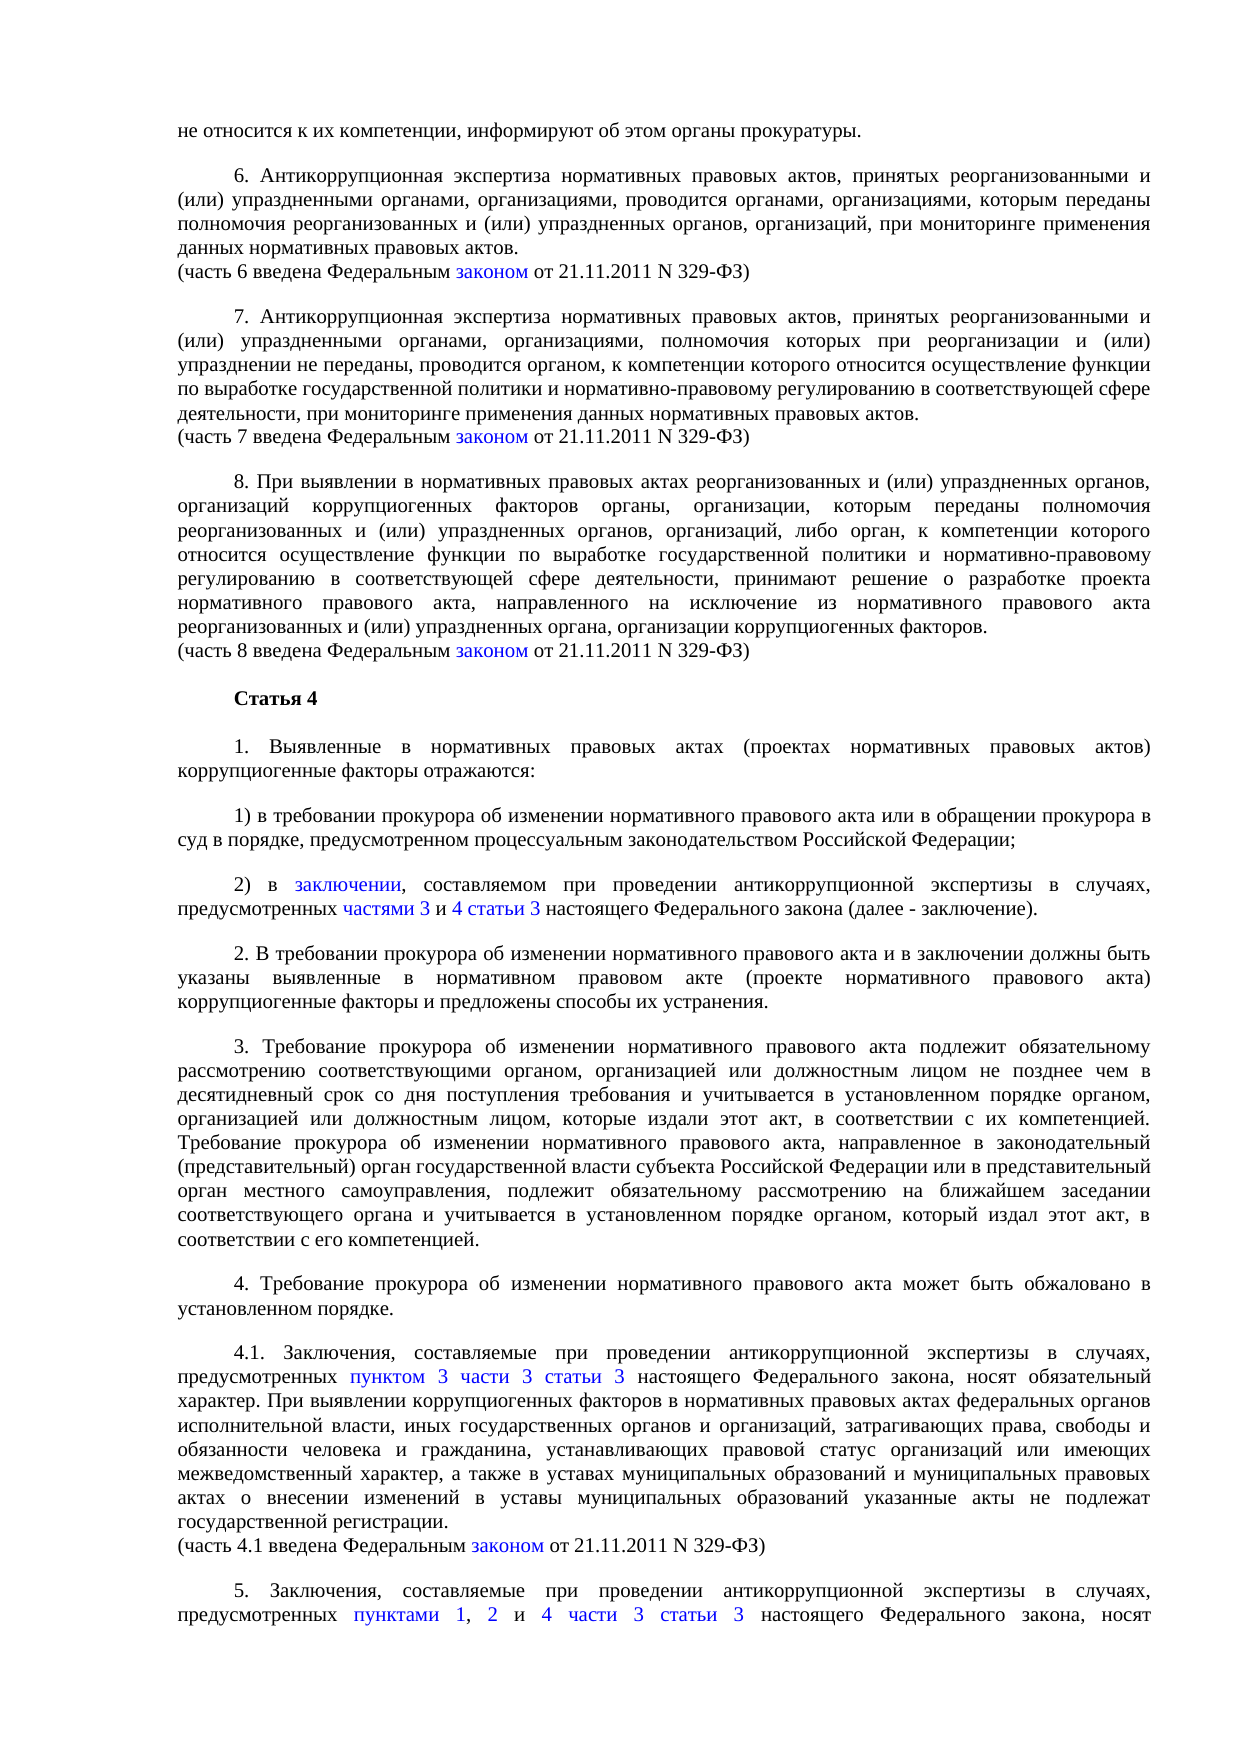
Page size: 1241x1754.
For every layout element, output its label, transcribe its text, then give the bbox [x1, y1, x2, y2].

text 8. При выявлении в нормативных правовых актах реорганизованных и (или) упраздненных органов, организаций коррупциогенных факторов органы, организации, которым переданы полномочия реорганизованных и (или) упраздненных органов, организаций, либо орган, к компетенции которого относится осуществление функции по выработке государственной политики и нормативно-правовому регулированию в соответствующей сфере деятельности, принимают решение о разработке проекта нормативного правового акта, направленного на исключение из нормативного правового акта реорганизованных и (или) упраздненных органа, организации коррупциогенных факторов. [177, 469, 1152, 638]
text 7. Антикоррупционная экспертиза нормативных правовых актов, принятых реорганизованными и (или) упраздненными органами, организациями, полномочия которых при реорганизации и (или) упразднении не переданы, проводится органом, к компетенции которого относится осуществление функции по выработке государственной политики и нормативно-правовому регулированию в соответствующей сфере деятельности, при мониторинге применения данных нормативных правовых актов. [177, 304, 1152, 424]
text (часть 4.1 введена Федеральным законом от 21.11.2011 N 329-ФЗ) [177, 1533, 1152, 1557]
title Статья 4 [177, 686, 1152, 710]
text 1) в требовании прокурора об изменении нормативного правового акта или в обращении прокурора в суд в порядке, предусмотренном процессуальным законодательством Российской Федерации; [177, 803, 1152, 851]
text 1. Выявленные в нормативных правовых актах (проектах нормативных правовых актов) коррупциогенные факторы отражаются: [177, 734, 1152, 782]
text 2) в заключении, составляемом при проведении антикоррупционной экспертизы в случаях, предусмотренных частями 3 и 4 статьи 3 настоящего Федерального закона (далее - заключение). [177, 872, 1152, 920]
text (часть 8 введена Федеральным законом от 21.11.2011 N 329-ФЗ) [177, 638, 1152, 662]
text (часть 7 введена Федеральным законом от 21.11.2011 N 329-ФЗ) [177, 424, 1152, 448]
text 6. Антикоррупционная экспертиза нормативных правовых актов, принятых реорганизованными и (или) упраздненными органами, организациями, проводится органами, организациями, которым переданы полномочия реорганизованных и (или) упраздненных органов, организаций, при мониторинге применения данных нормативных правовых актов. [177, 163, 1152, 259]
text (часть 6 введена Федеральным законом от 21.11.2011 N 329-ФЗ) [177, 259, 1152, 283]
text 4. Требование прокурора об изменении нормативного правового акта может быть обжаловано в установленном порядке. [177, 1271, 1152, 1319]
text 2. В требовании прокурора об изменении нормативного правового акта и в заключении должны быть указаны выявленные в нормативном правовом акте (проекте нормативного правового акта) коррупциогенные факторы и предложены способы их устранения. [177, 941, 1152, 1013]
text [177, 1578, 1152, 1626]
text 4.1. Заключения, составляемые при проведении антикоррупционной экспертизы в случаях, предусмотренных пунктом 3 части 3 статьи 3 настоящего Федерального закона, носят обязательный характер. При выявлении коррупциогенных факторов в нормативных правовых актах федеральных органов исполнительной власти, иных государственных органов и организаций, затрагивающих права, свободы и обязанности человека и гражданина, устанавливающих правовой статус организаций или имеющих межведомственный характер, а также в уставах муниципальных образований и муниципальных правовых актах о внесении изменений в уставы муниципальных образований указанные акты не подлежат государственной регистрации. [177, 1340, 1152, 1533]
text 3. Требование прокурора об изменении нормативного правового акта подлежит обязательному рассмотрению соответствующими органом, организацией или должностным лицом не позднее чем в десятидневный срок со дня поступления требования и учитывается в установленном порядке органом, организацией или должностным лицом, которые издали этот акт, в соответствии с их компетенцией. Требование прокурора об изменении нормативного правового акта, направленное в законодательный (представительный) орган государственной власти субъекта Российской Федерации или в представительный орган местного самоуправления, подлежит обязательному рассмотрению на ближайшем заседании соответствующего органа и учитывается в установленном порядке органом, который издал этот акт, в соответствии с его компетенцией. [177, 1034, 1152, 1251]
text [177, 118, 1152, 142]
